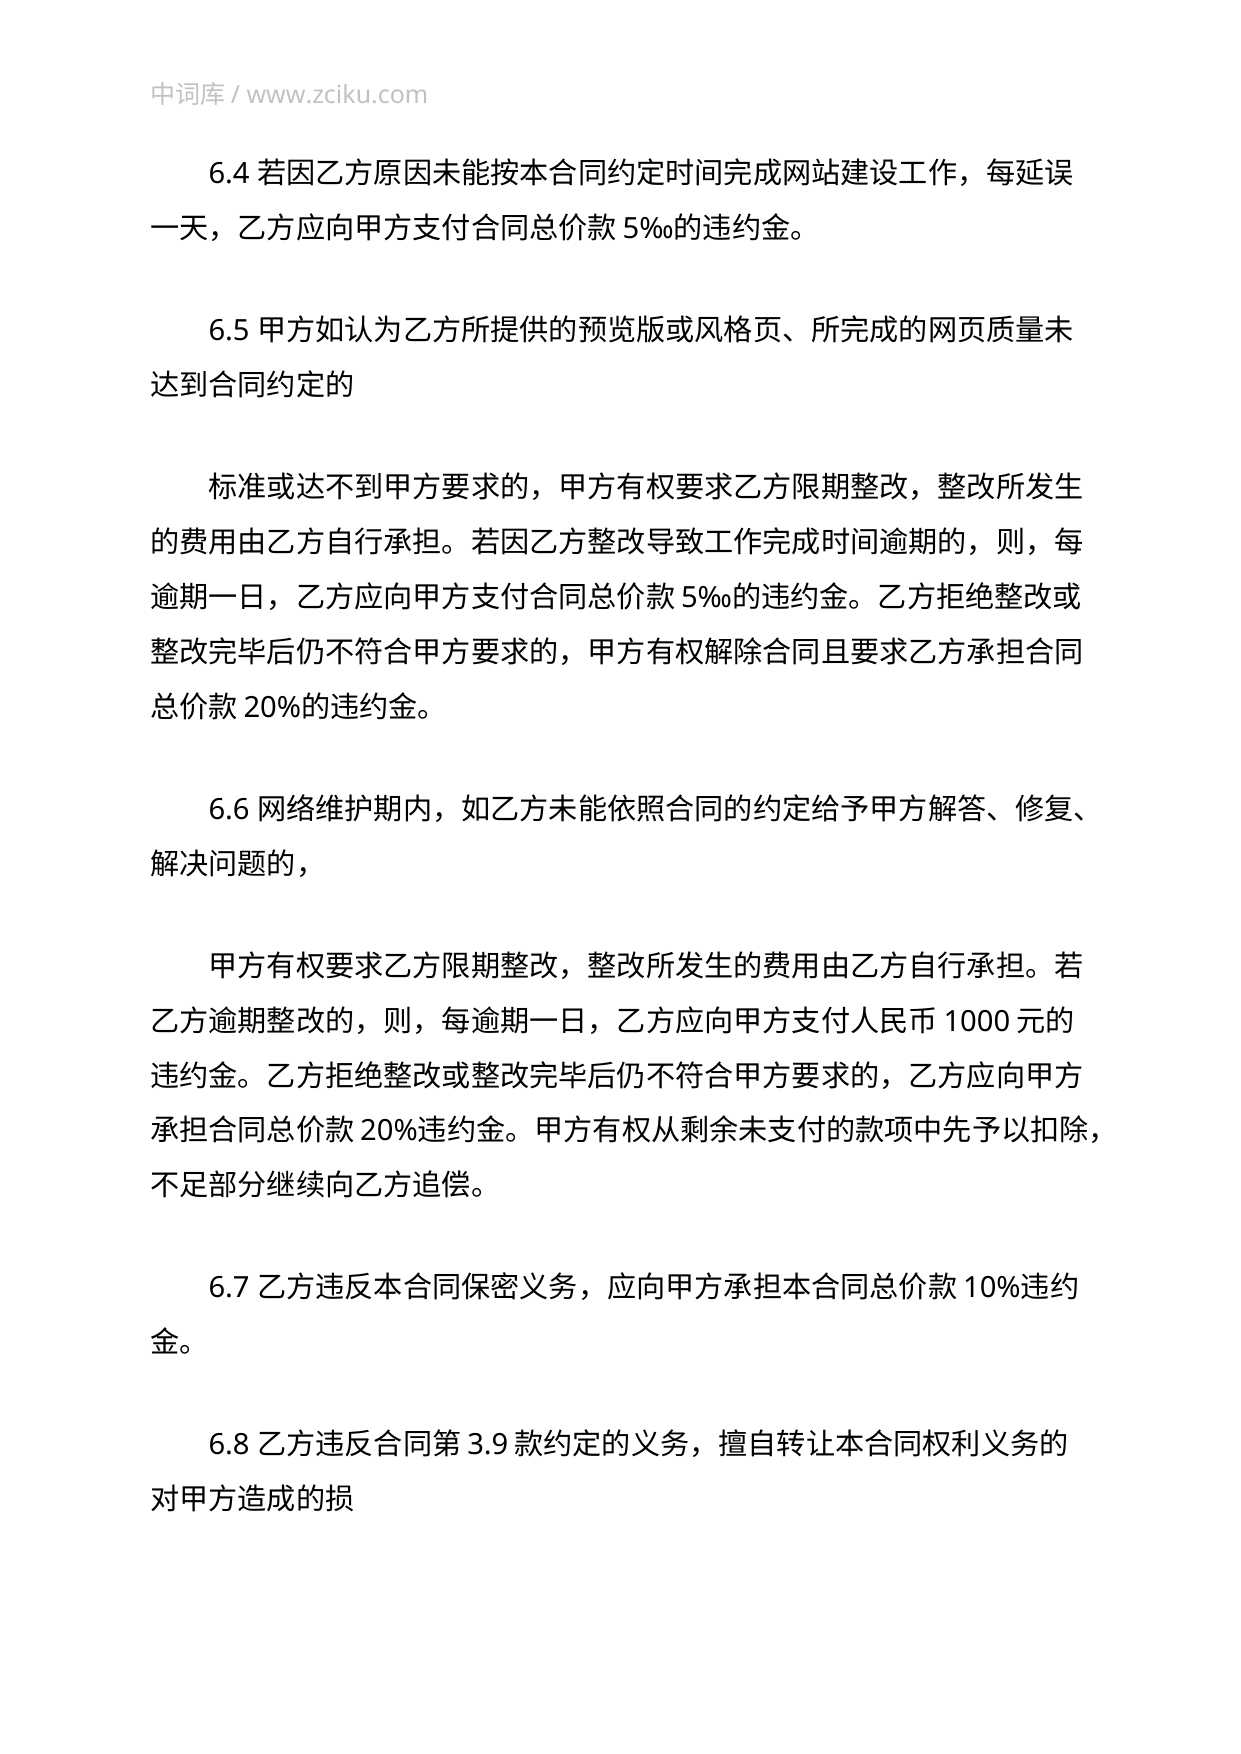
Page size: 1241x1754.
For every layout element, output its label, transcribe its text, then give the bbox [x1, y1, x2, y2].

text 6.6 网络维护期内，如乙方未能依照合同的约定给予甲方解答、修复、解决问题的， [150, 785, 1090, 883]
text 6.8 乙方违反合同第3.9款约定的义务，擅自转让本合同权利义务的对甲方造成的损 [150, 1421, 1090, 1518]
text 6.4 若因乙方原因未能按本合同约定时间完成网站建设工作，每延误一天，乙方应向甲方支付合同总价款5‰的违约金。 [150, 150, 1090, 247]
text 6.5 甲方如认为乙方所提供的预览版或风格页、所完成的网页质量未达到合同约定的 [150, 307, 1090, 404]
text 标准或达不到甲方要求的，甲方有权要求乙方限期整改，整改所发生的费用由乙方自行承担。若因乙方整改导致工作完成时间逾期的，则，每逾期一日，乙方应向甲方支付合同总价款5‰的违约金。乙方拒绝整改或整改完毕后仍不符合甲方要求的，甲方有权解除合同且要求乙方承担合同总价款20%的违约金。 [150, 464, 1090, 726]
text 甲方有权要求乙方限期整改，整改所发生的费用由乙方自行承担。若乙方逾期整改的，则，每逾期一日，乙方应向甲方支付人民币1000元的违约金。乙方拒绝整改或整改完毕后仍不符合甲方要求的，乙方应向甲方承担合同总价款20%违约金。甲方有权从剩余未支付的款项中先予以扣除，不足部分继续向乙方追偿。 [150, 942, 1090, 1204]
text 6.7 乙方违反本合同保密义务，应向甲方承担本合同总价款10%违约金。 [150, 1264, 1090, 1361]
